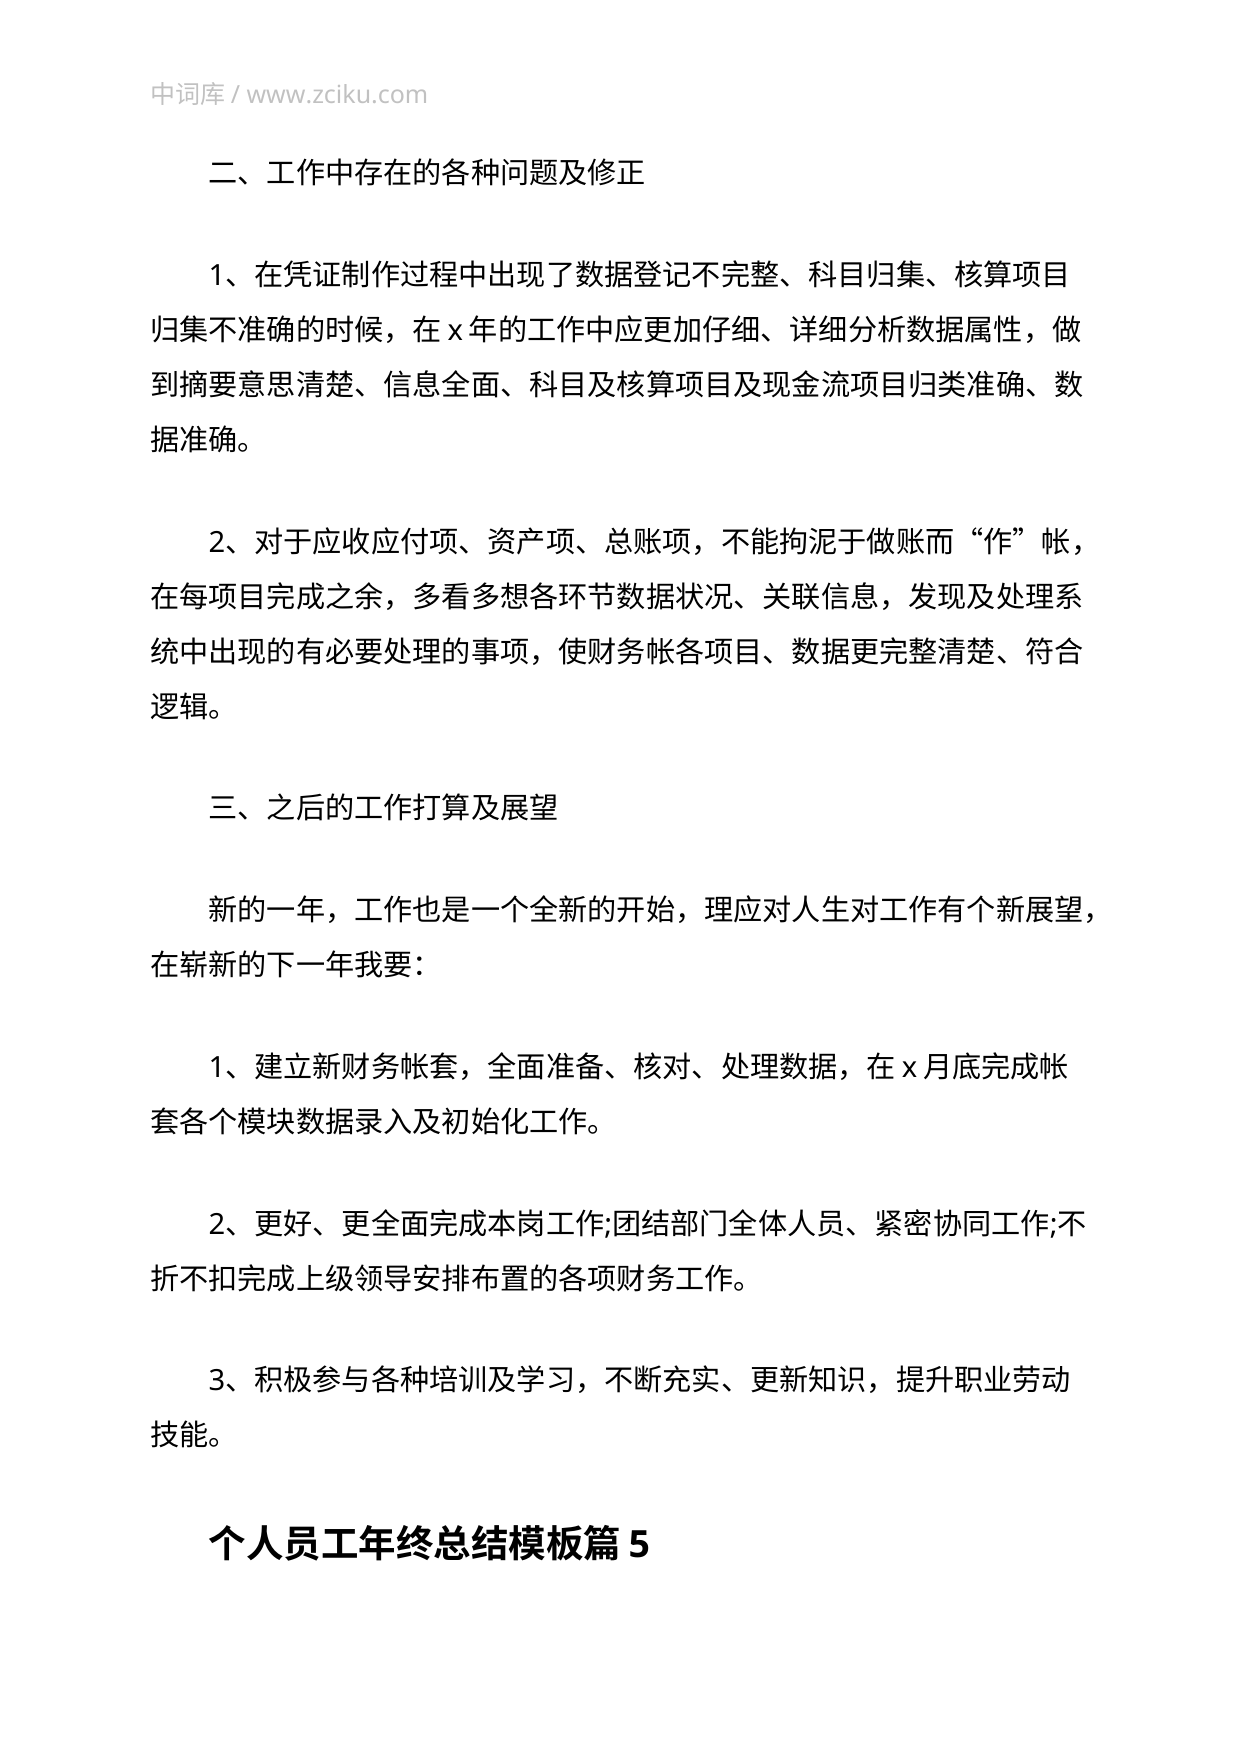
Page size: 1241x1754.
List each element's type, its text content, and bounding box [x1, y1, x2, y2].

text 2、更好、更全面完成本岗工作;团结部门全体人员、紧密协同工作;不折不扣完成上级领导安排布置的各项财务工作。 [150, 1200, 1090, 1297]
text 1、建立新财务帐套，全面准备、核对、处理数据，在x月底完成帐套各个模块数据录入及初始化工作。 [150, 1043, 1090, 1141]
text 新的一年，工作也是一个全新的开始，理应对人生对工作有个新展望，在崭新的下一年我要： [150, 887, 1090, 984]
text 3、积极参与各种培训及学习，不断充实、更新知识，提升职业劳动技能。 [150, 1357, 1090, 1454]
text 三、之后的工作打算及展望 [150, 785, 1090, 827]
text 个人员工年终总结模板篇5 [150, 1514, 1090, 1568]
text 2、对于应收应付项、资产项、总账项，不能拘泥于做账而“作”帐，在每项目完成之余，多看多想各环节数据状况、关联信息，发现及处理系统中出现的有必要处理的事项，使财务帐各项目、数据更完整清楚、符合逻辑。 [150, 518, 1090, 726]
text 1、在凭证制作过程中出现了数据登记不完整、科目归集、核算项目归集不准确的时候，在x年的工作中应更加仔细、详细分析数据属性，做到摘要意思清楚、信息全面、科目及核算项目及现金流项目归类准确、数据准确。 [150, 252, 1090, 459]
text 二、工作中存在的各种问题及修正 [150, 150, 1090, 192]
